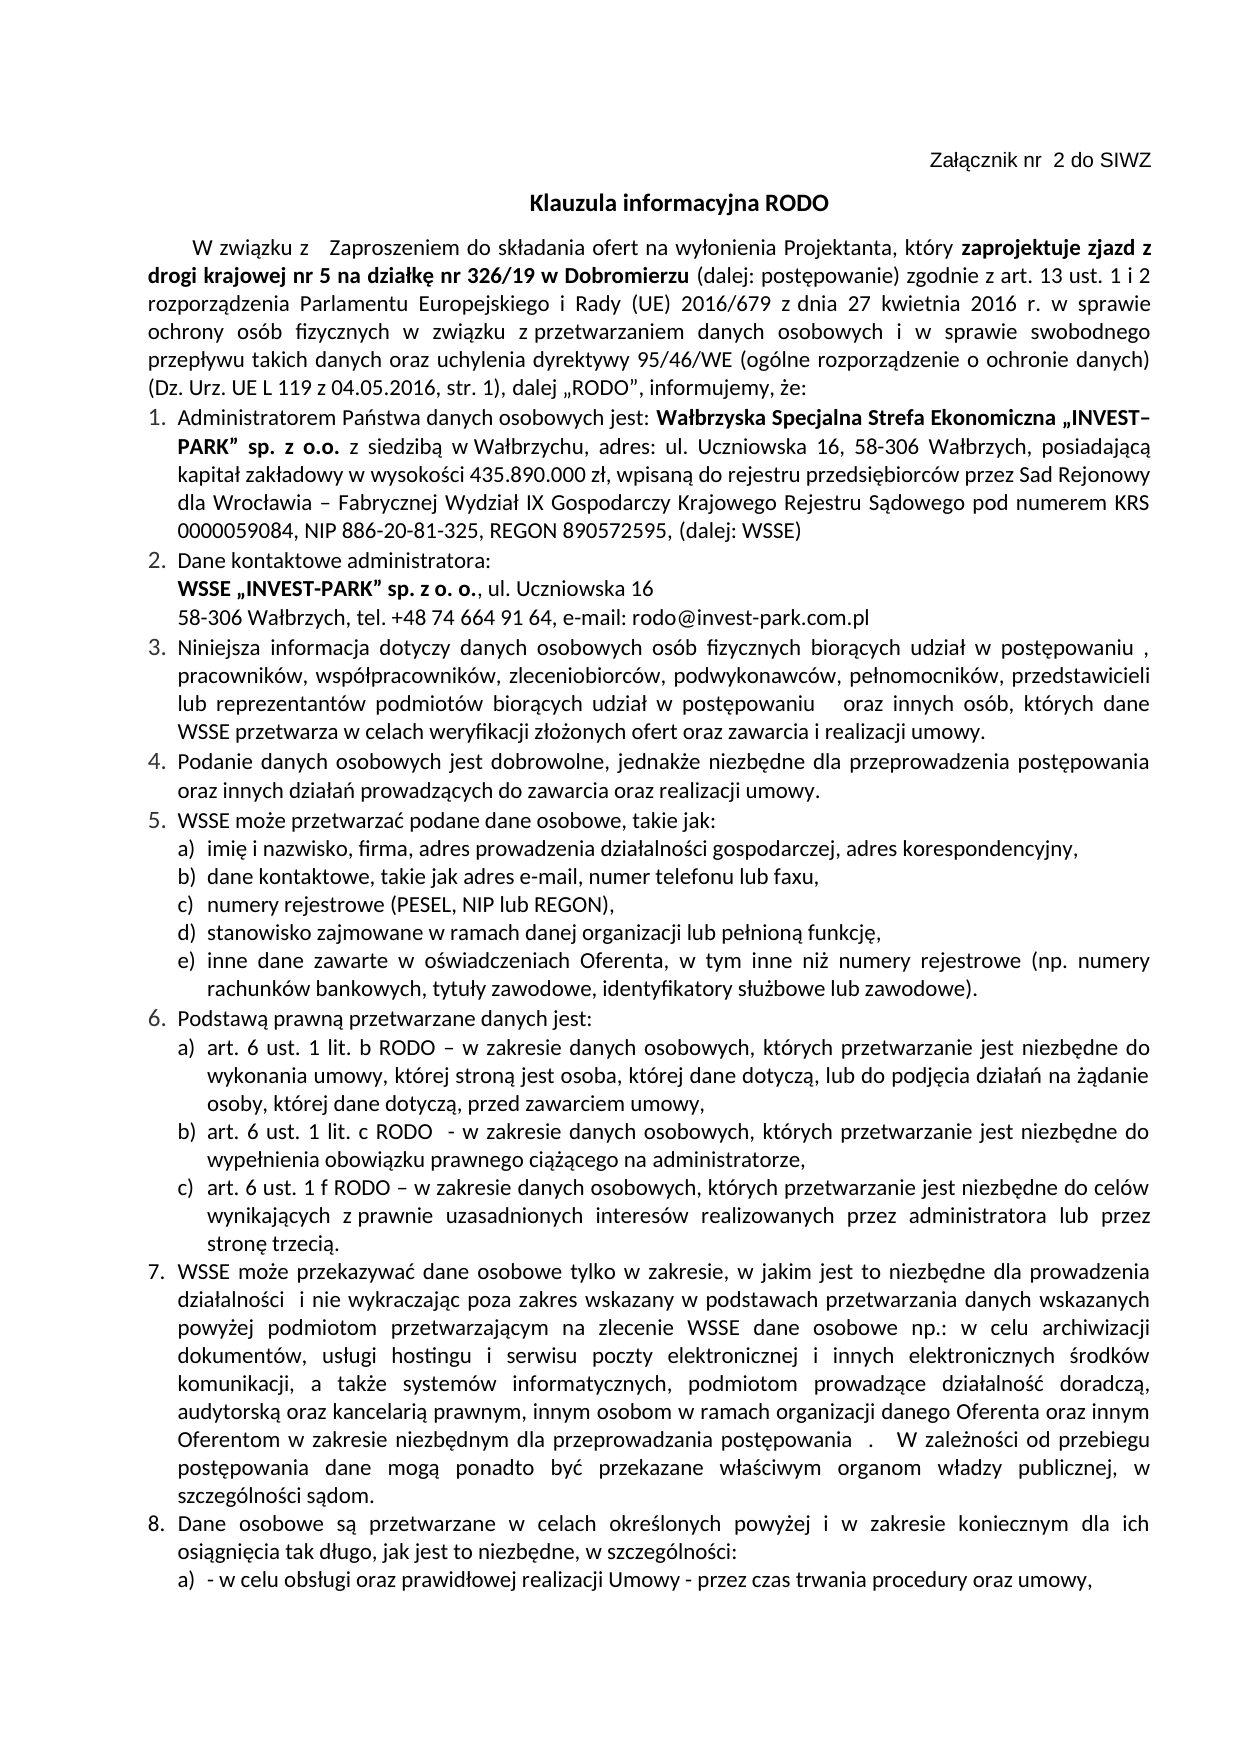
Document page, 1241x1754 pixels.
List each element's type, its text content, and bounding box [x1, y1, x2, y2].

list dane kontaktowe, takie jak adres e-mail, numer telefonu lub faxu, [177, 862, 1152, 890]
list WSSE może przetwarzać podane dane osobowe, takie jak: [148, 804, 1152, 834]
text Załącznik nr 2 do SIWZ [148, 148, 1152, 172]
list art. 6 ust. 1 lit. c RODO - w zakresie danych osobowych, których przetwarzanie jest niezbędne do wypełnienia obowiązku prawnego ciążącego na administratorze, [177, 1117, 1152, 1173]
list Podstawą prawną przetwarzane danych jest: [148, 1002, 1152, 1033]
list stanowisko zajmowane w ramach danej organizacji lub pełnioną funkcję, [177, 918, 1152, 946]
list Administratorem Państwa danych osobowych jest: Wałbrzyska Specjalna Strefa Ekonomiczna „INVEST–PARK” sp. z o.o. z siedzibą w Wałbrzychu, adres: ul. Uczniowska 16, 58-306 Wałbrzych, posiadającą kapitał zakładowy w wysokości 435.890.000 zł, wpisaną do rejestru przedsiębiorców przez Sad Rejonowy dla Wrocławia – Fabrycznej Wydział IX Gospodarczy Krajowego Rejestru Sądowego pod numerem KRS 0000059084, NIP 886-20-81-325, REGON 890572595, (dalej: WSSE) [148, 401, 1152, 544]
text 58-306 Wałbrzych, tel. +48 74 664 91 64, e-mail: rodo@invest-park.com.pl [177, 603, 1152, 631]
list art. 6 ust. 1 f RODO – w zakresie danych osobowych, których przetwarzanie jest niezbędne do celów wynikających z prawnie uzasadnionych interesów realizowanych przez administratora lub przez stronę trzecią. [177, 1173, 1152, 1257]
text Klauzula informacyjna RODO [148, 187, 1152, 218]
list art. 6 ust. 1 lit. b RODO – w zakresie danych osobowych, których przetwarzanie jest niezbędne do wykonania umowy, której stroną jest osoba, której dane dotyczą, lub do podjęcia działań na żądanie osoby, której dane dotyczą, przed zawarciem umowy, [177, 1033, 1152, 1117]
list numery rejestrowe (PESEL, NIP lub REGON), [177, 890, 1152, 918]
list inne dane zawarte w oświadczeniach Oferenta, w tym inne niż numery rejestrowe (np. numery rachunków bankowych, tytuły zawodowe, identyfikatory służbowe lub zawodowe). [177, 946, 1152, 1002]
list Podanie danych osobowych jest dobrowolne, jednakże niezbędne dla przeprowadzenia postępowania oraz innych działań prowadzących do zawarcia oraz realizacji umowy. [148, 745, 1152, 804]
text 7. WSSE może przekazywać dane osobowe tylko w zakresie, w jakim jest to niezbędne dla prowadzenia działalności i nie wykraczając poza zakres wskazany w podstawach przetwarzania danych wskazanych powyżej podmiotom przetwarzającym na zlecenie WSSE dane osobowe np.: w celu archiwizacji dokumentów, usługi hostingu i serwisu poczty elektronicznej i innych elektronicznych środków komunikacji, a także systemów informatycznych, podmiotom prowadzące działalność doradczą, audytorską oraz kancelarią prawnym, innym osobom w ramach organizacji danego Oferenta oraz innym Oferentom w zakresie niezbędnym dla przeprowadzania postępowania . W zależności od przebiegu postępowania dane mogą ponadto być przekazane właściwym organom władzy publicznej, w szczególności sądom. [148, 1257, 1152, 1509]
text W związku z Zaproszeniem do składania ofert na wyłonienia Projektanta, który zaprojektuje zjazd z drogi krajowej nr 5 na działkę nr 326/19 w Dobromierzu (dalej: postępowanie) zgodnie z art. 13 ust. 1 i 2 rozporządzenia Parlamentu Europejskiego i Rady (UE) 2016/679 z dnia 27 kwietnia 2016 r. w sprawie ochrony osób fizycznych w związku z przetwarzaniem danych osobowych i w sprawie swobodnego przepływu takich danych oraz uchylenia dyrektywy 95/46/WE (ogólne rozporządzenie o ochronie danych) (Dz. Urz. UE L 119 z 04.05.2016, str. 1), dalej „RODO”, informujemy, że: [148, 233, 1152, 401]
list - w celu obsługi oraz prawidłowej realizacji Umowy - przez czas trwania procedury oraz umowy, [177, 1565, 1152, 1593]
list Dane kontaktowe administratora: [148, 544, 1152, 574]
list Niniejsza informacja dotyczy danych osobowych osób fizycznych biorących udział w postępowaniu , pracowników, współpracowników, zleceniobiorców, podwykonawców, pełnomocników, przedstawicieli lub reprezentantów podmiotów biorących udział w postępowaniu oraz innych osób, których dane WSSE przetwarza w celach weryfikacji złożonych ofert oraz zawarcia i realizacji umowy. [148, 631, 1152, 745]
text WSSE „INVEST-PARK” sp. z o. o., ul. Uczniowska 16 [177, 574, 1152, 603]
text 8. Dane osobowe są przetwarzane w celach określonych powyżej i w zakresie koniecznym dla ich osiągnięcia tak długo, jak jest to niezbędne, w szczególności: [148, 1509, 1152, 1565]
list imię i nazwisko, firma, adres prowadzenia działalności gospodarczej, adres korespondencyjny, [177, 834, 1152, 862]
